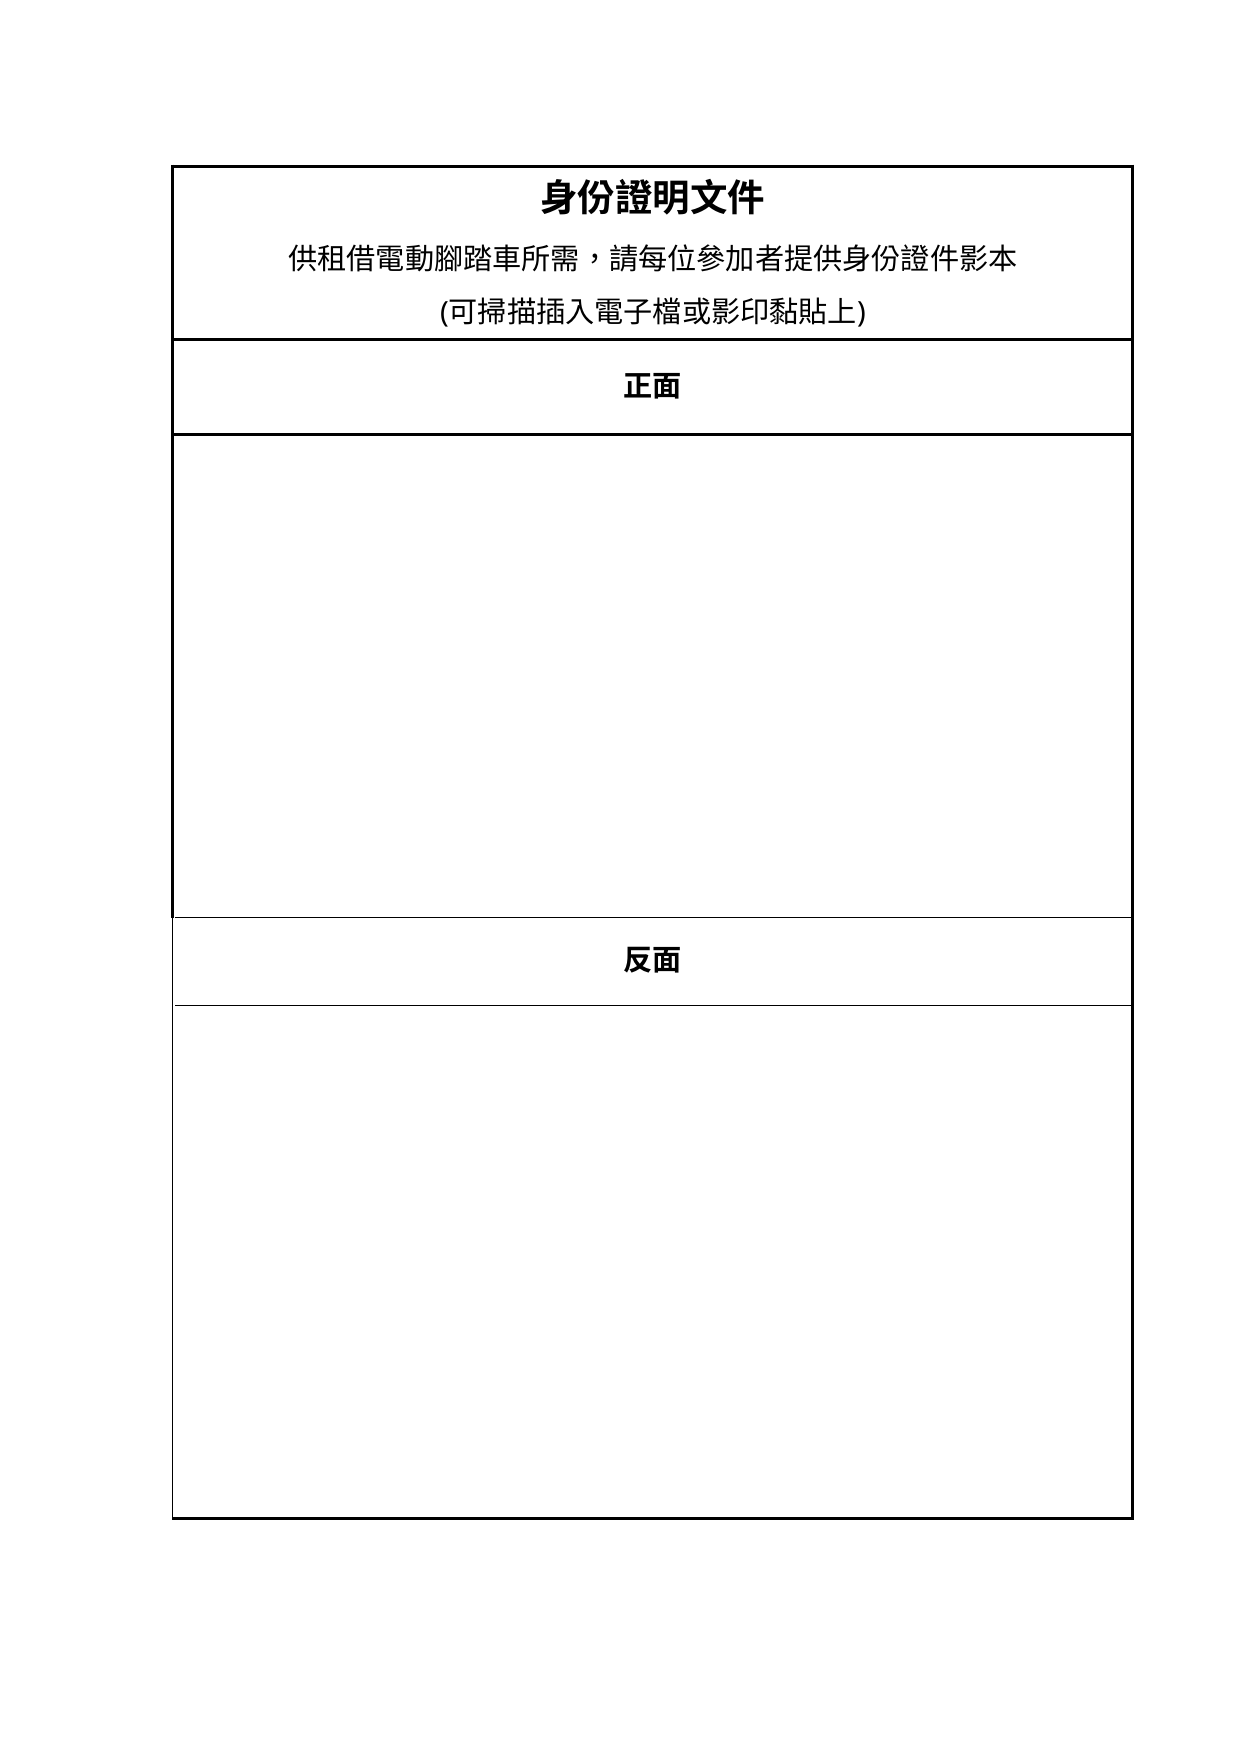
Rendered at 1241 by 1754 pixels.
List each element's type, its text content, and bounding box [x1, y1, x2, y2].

table_cell [173, 1005, 1131, 1517]
table_cell [174, 436, 1131, 917]
table_cell 反面 [173, 917, 1131, 1005]
table_cell 正面 [174, 341, 1131, 433]
table_header 身份證明文件 供租借電動腳踏車所需，請每位參加者提供身份證件影本 (可掃描插入電子檔或影印黏貼上) [174, 168, 1131, 338]
